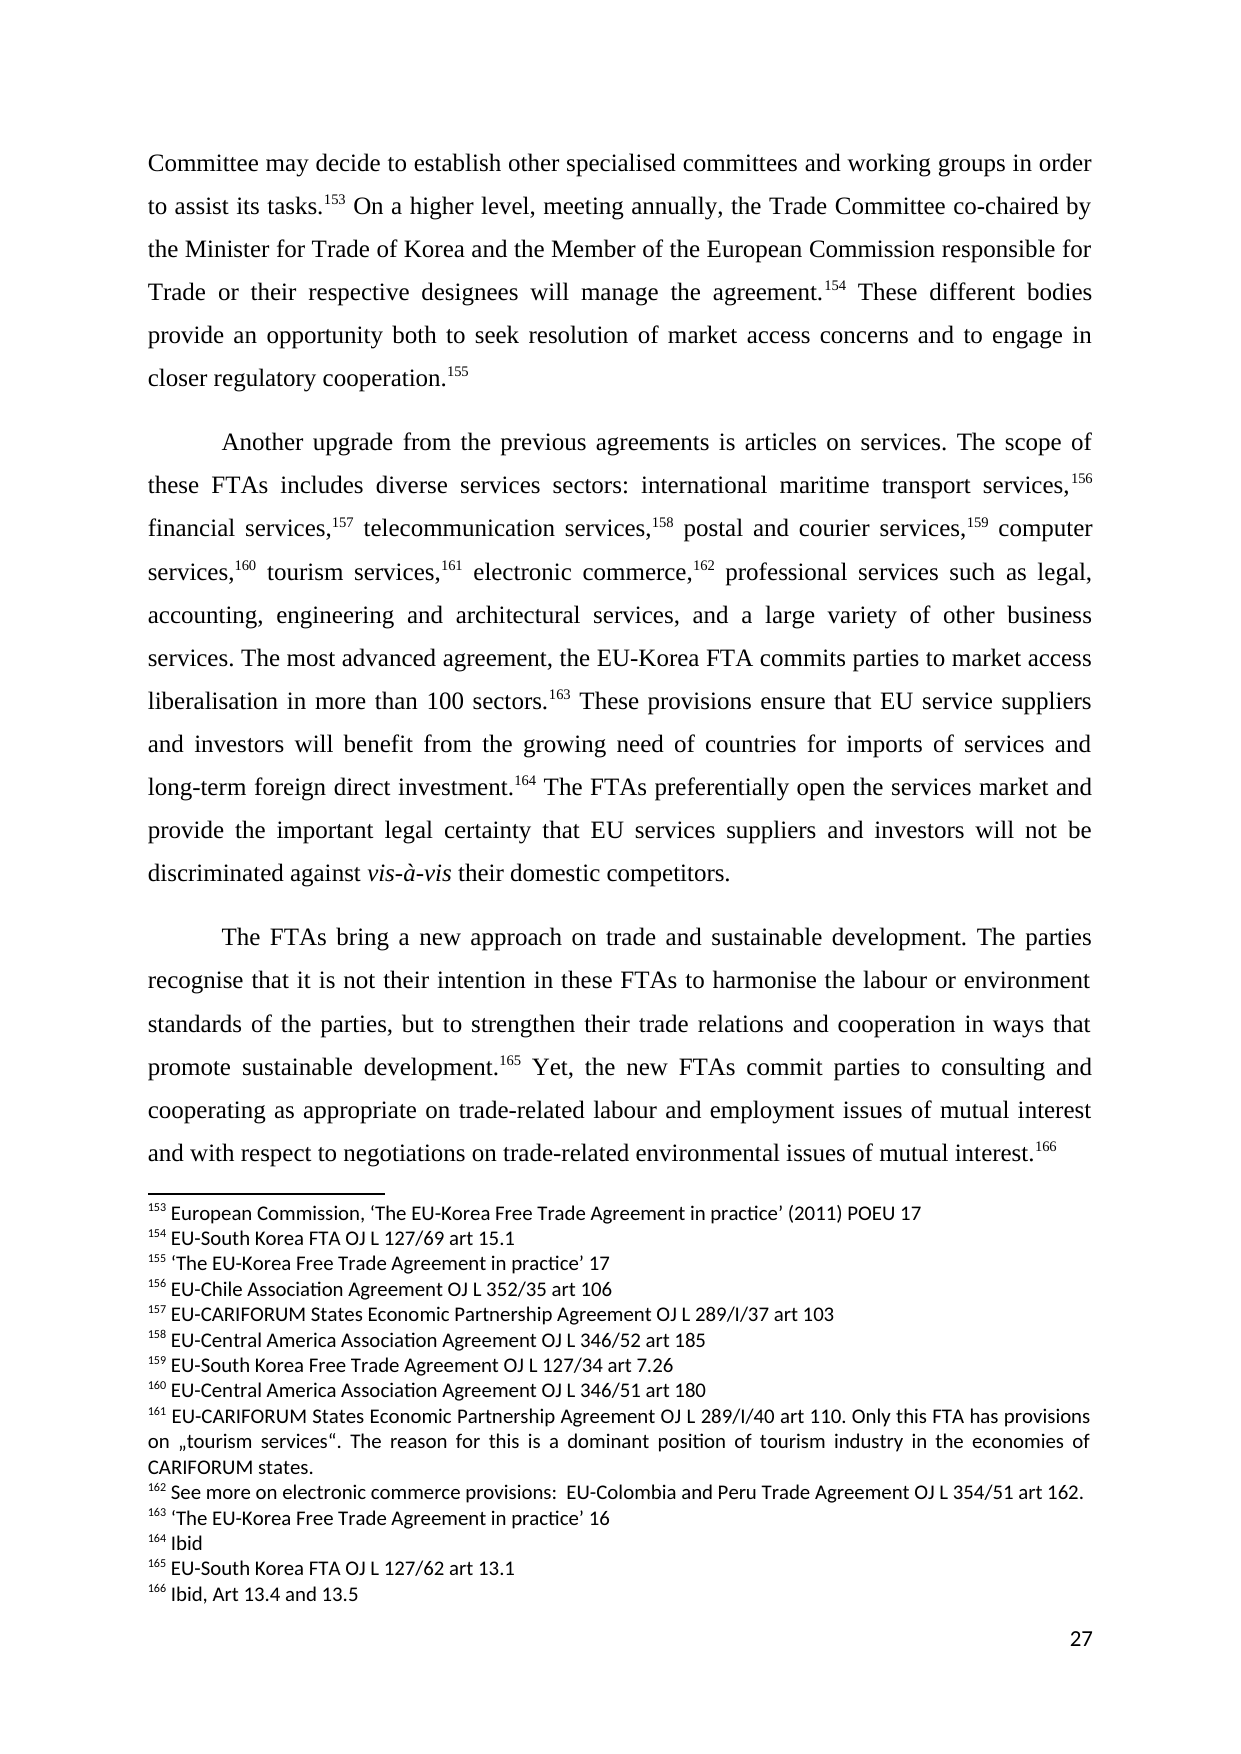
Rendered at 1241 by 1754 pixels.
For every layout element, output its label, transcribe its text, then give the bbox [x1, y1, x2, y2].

text Besides provisions on enforcement of IPR, the FTAs in the latest stage of the evolution moved away from proclamations and generic words, such as “cooperation”, “dialogue”, “promotion” and offered more substance on enforcement and implementation of the agreements in general. For instance, the EU-Korea FTA foresaw the establishment of a six specialised committees and seven working groups between the two parties to monitor the implementation for ensuring the proper operation of the EU-Korea FTA, while the Trade Committee may decide to establish other specialised committees and working groups in order to assist its tasks. On a higher level, meeting annually, the Trade Committee co-chaired by the Minister for Trade of Korea and the Member of the European Commission responsible for Trade or their respective designees will manage the agreement. These different bodies provide an opportunity both to seek resolution of market access concerns and to engage in closer regulatory cooperation. [148, 148, 1093, 392]
text Another upgrade from the previous agreements is articles on services. The scope of these FTAs includes diverse services sectors: international maritime transport services, financial services, telecommunication services, postal and courier services, computer services, tourism services, electronic commerce, professional services such as legal, accounting, engineering and architectural services, and a large variety of other business services. The most advanced agreement, the EU-Korea FTA commits parties to market access liberalisation in more than 100 sectors. These provisions ensure that EU service suppliers and investors will benefit from the growing need of countries for imports of services and long-term foreign direct investment. The FTAs preferentially open the services market and provide the important legal certainty that EU services suppliers and investors will not be discriminated against vis-à-vis their domestic competitors. [148, 427, 1093, 887]
text The FTAs bring a new approach on trade and sustainable development. The parties recognise that it is not their intention in these FTAs to harmonise the labour or environment standards of the parties, but to strengthen their trade relations and cooperation in ways that promote sustainable development. Yet, the new FTAs commit parties to consulting and cooperating as appropriate on trade-related labour and employment issues of mutual interest and with respect to negotiations on trade-related environmental issues of mutual interest. [148, 922, 1093, 1167]
